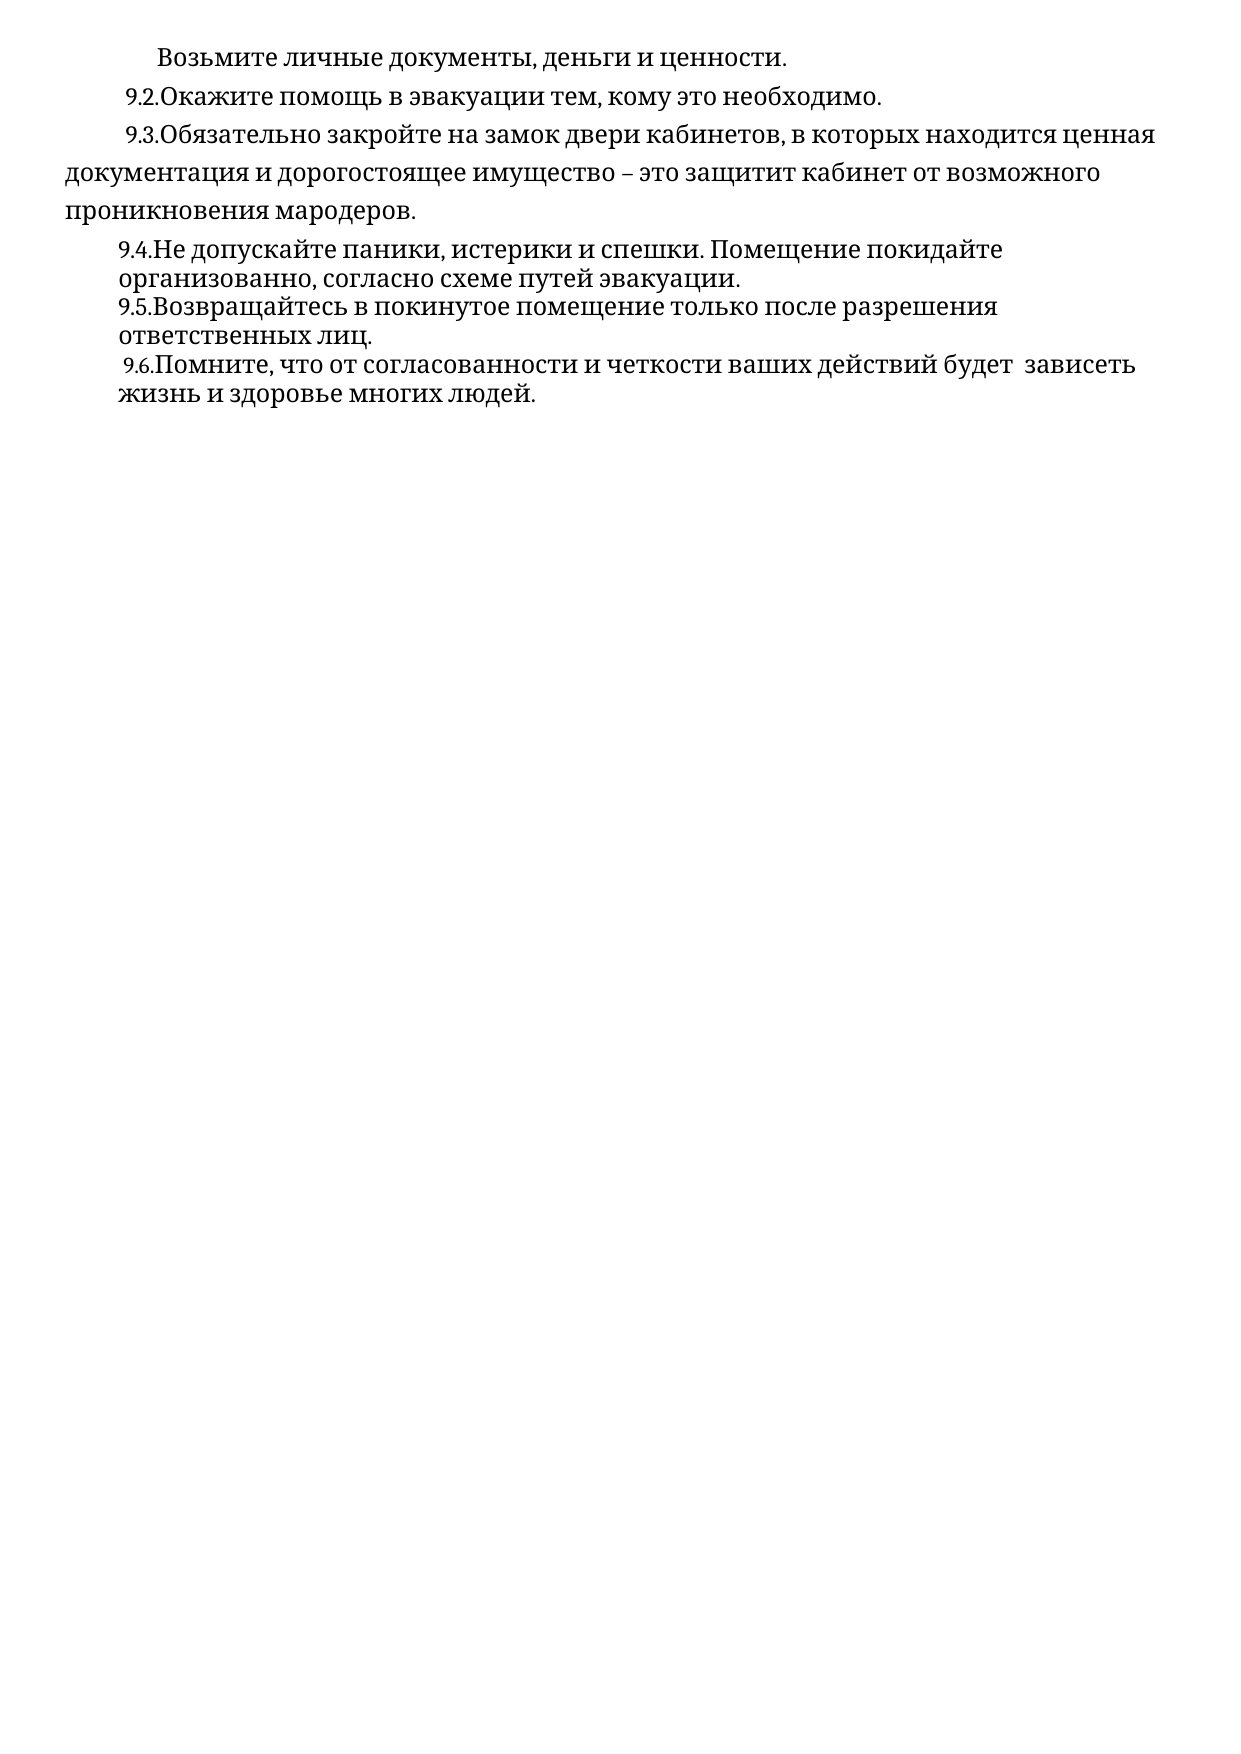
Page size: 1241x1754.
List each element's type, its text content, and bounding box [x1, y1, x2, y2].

text 9.2.Окажите помощь в эвакуации тем, кому это необходимо. 9.3.Обязательно закройте на замок двери кабинетов, в которых находится ценная документация и дорогостоящее имущество – это защитит кабинет от возможного проникновения мародеров. [65, 83, 1196, 226]
text 9.4.Не допускайте паники, истерики и спешки. Помещение покидайте организованно, согласно схеме путей эвакуации. [118, 236, 1182, 293]
text Возьмите личные документы, деньги и ценности. [118, 44, 1196, 73]
text 9.5.Возвращайтесь в покинутое помещение только после разрешения ответственных лиц. 9.6.Помните, что от согласованности и четкости ваших действий будет зависеть жизнь и здоровье многих людей. [118, 293, 1183, 408]
